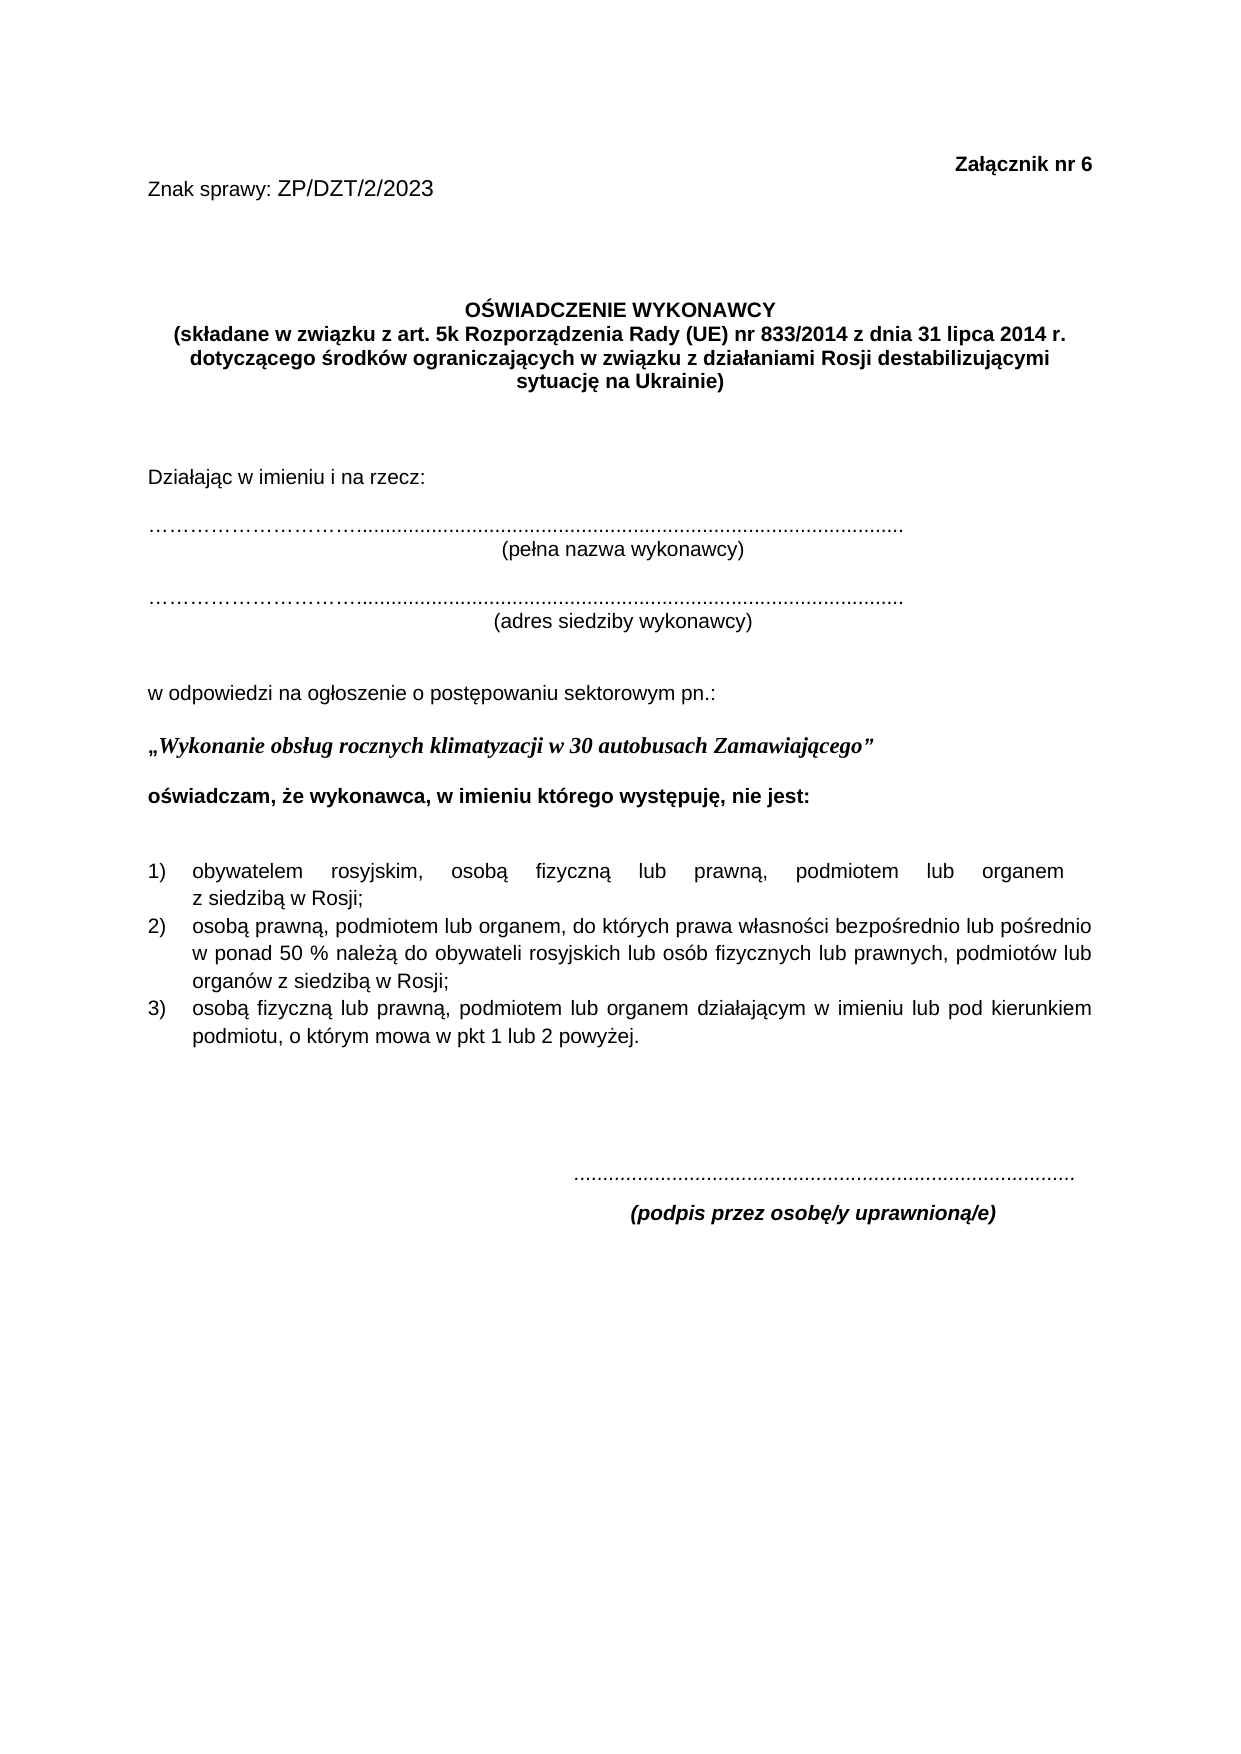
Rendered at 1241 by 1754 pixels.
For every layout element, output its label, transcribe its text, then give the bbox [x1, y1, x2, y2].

text (pełna nazwa wykonawcy) [148, 537, 1093, 561]
list obywatelem rosyjskim, osobą fizyczną lub prawną, podmiotem lub organem z siedzibą w Rosji; [148, 858, 1093, 910]
text …………………………............................................................................................... [148, 585, 1093, 609]
text „Wykonanie obsług rocznych klimatyzacji w 30 autobusach Zamawiającego” [148, 732, 1093, 758]
list osobą prawną, podmiotem lub organem, do których prawa własności bezpośrednio lub pośrednio w ponad 50 % należą do obywateli rosyjskich lub osób fizycznych lub prawnych, podmiotów lub organów z siedzibą w Rosji; [148, 913, 1093, 992]
text Działając w imieniu i na rzecz: [148, 465, 1093, 489]
text Załącznik nr 6 [148, 151, 1093, 175]
text ....................................................................................... [148, 1147, 1093, 1184]
text …………………………............................................................................................... [148, 513, 1093, 537]
list osobą fizyczną lub prawną, podmiotem lub organem działającym w imieniu lub pod kierunkiem podmiotu, o którym mowa w pkt 1 lub 2 powyżej. [148, 996, 1093, 1047]
text (składane w związku z art. 5k Rozporządzenia Rady (UE) nr 833/2014 z dnia 31 lipca 2014 r. dotyczącego środków ograniczających w związku z działaniami Rosji destabilizującymi sytuację na Ukrainie) [148, 321, 1093, 393]
text Znak sprawy: ZP/DZT/2/2023 [148, 175, 1093, 202]
text OŚWIADCZENIE WYKONAWCY [148, 297, 1093, 321]
text oświadczam, że wykonawca, w imieniu którego występuję, nie jest: [148, 784, 1093, 808]
text w odpowiedzi na ogłoszenie o postępowaniu sektorowym pn.: [148, 681, 1093, 705]
text (podpis przez osobę/y uprawnioną/e) [590, 1201, 1093, 1225]
text (adres siedziby wykonawcy) [148, 609, 1093, 633]
